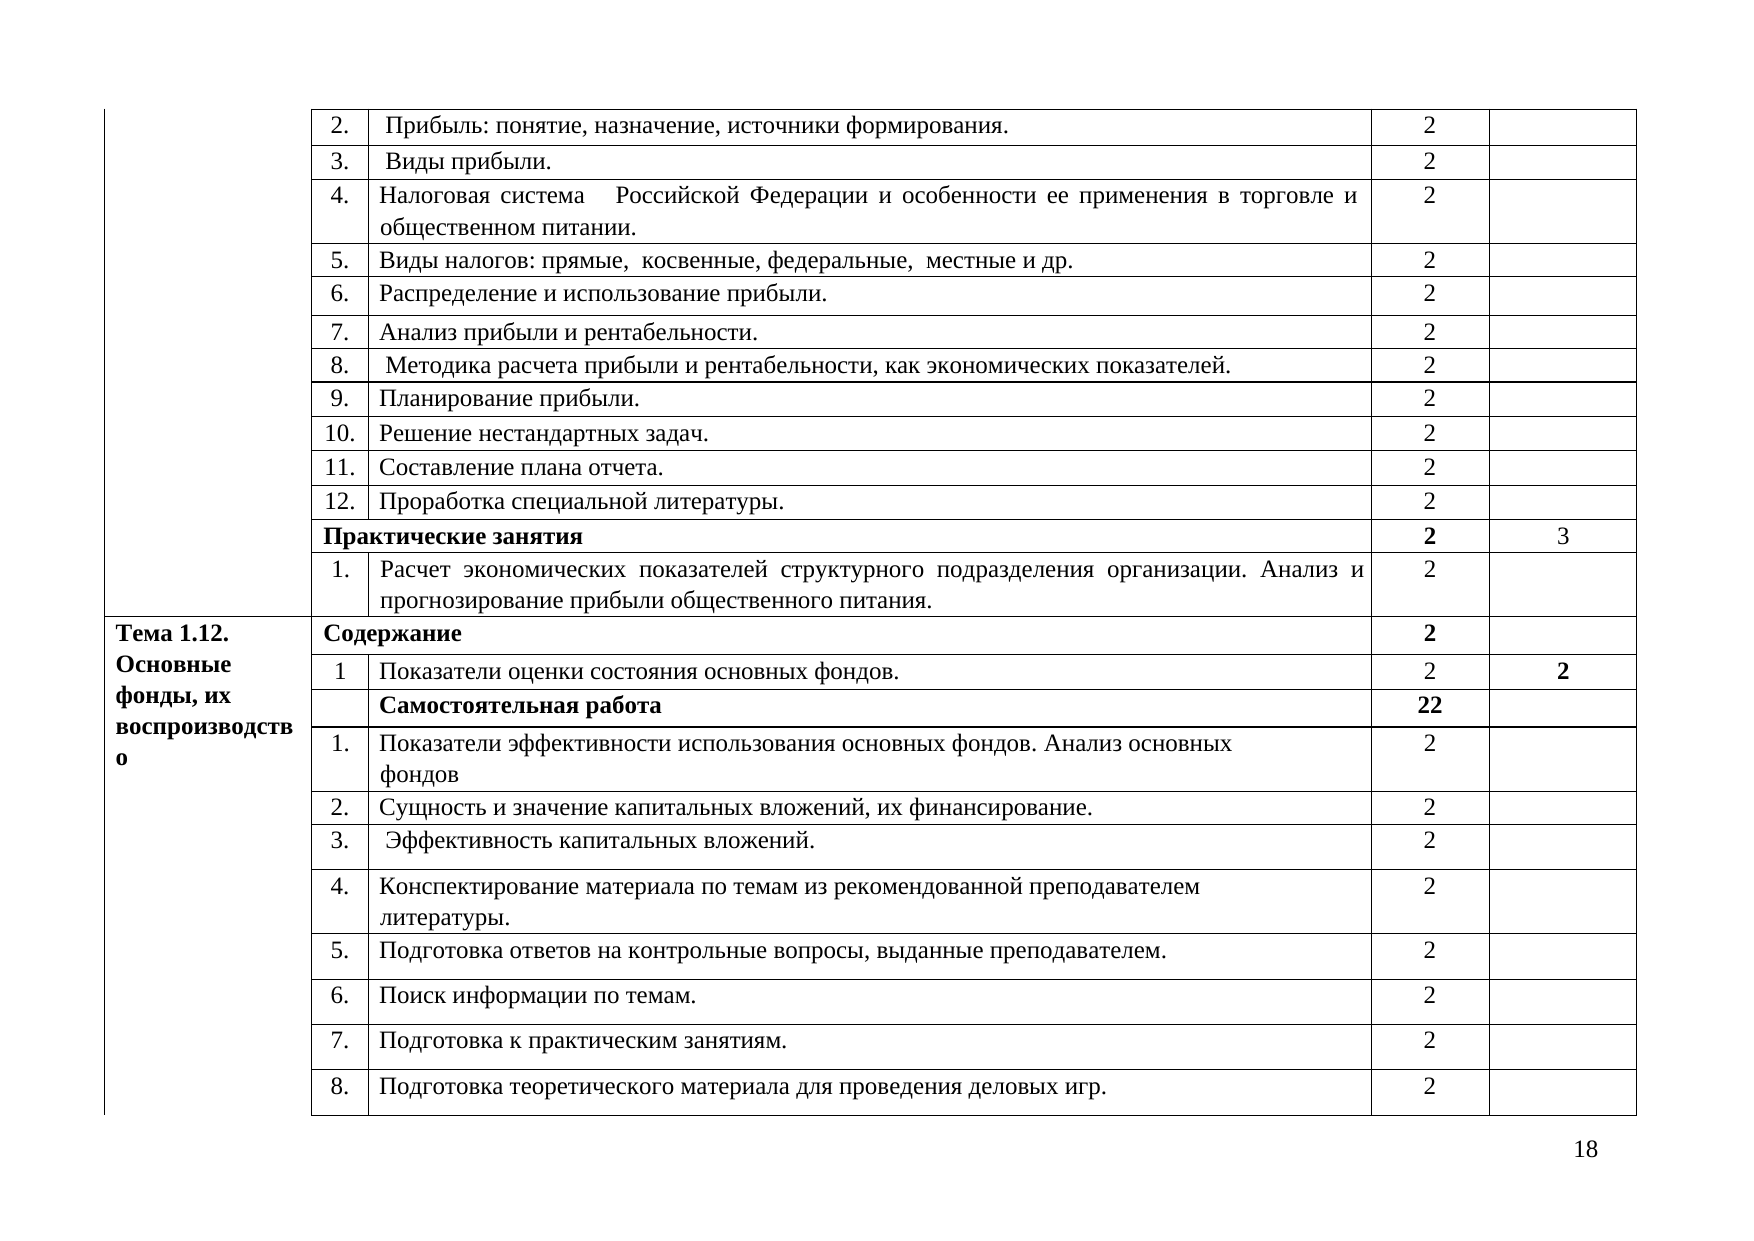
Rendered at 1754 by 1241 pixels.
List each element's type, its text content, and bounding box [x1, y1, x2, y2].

table_cell 2 [1372, 792, 1489, 824]
table_cell 2 [1372, 825, 1489, 869]
table_cell [1490, 934, 1636, 978]
table_cell 2 [1372, 553, 1489, 616]
table_cell 2 [1372, 180, 1489, 243]
table_cell Прибыль: понятие, назначение, источники формирования. [369, 110, 1371, 144]
table_cell 2 [1372, 417, 1489, 450]
table_cell [1490, 180, 1636, 243]
table_cell 2 [1490, 655, 1636, 688]
table_cell Расчет экономических показателей структурного подразделения организации. Анализ и прогнозирование прибыли общественного питания. [369, 553, 1371, 616]
table_cell 2 [1372, 349, 1489, 381]
table_cell 12. [312, 486, 368, 519]
table_cell 1 [312, 655, 368, 688]
table_cell [1490, 316, 1636, 348]
table_cell 11. [312, 451, 368, 484]
table_cell 2 [1372, 451, 1489, 484]
table_cell [1490, 1070, 1636, 1114]
table_cell [1490, 728, 1636, 791]
table_cell 2 [1372, 383, 1489, 416]
table_cell Показатели оценки состояния основных фондов. [369, 655, 1371, 688]
table_cell Подготовка ответов на контрольные вопросы, выданные преподавателем. [369, 934, 1371, 978]
table_cell [1490, 980, 1636, 1024]
table_cell Показатели эффективности использования основных фондов. Анализ основных фондов [369, 728, 1371, 791]
table_cell [1490, 792, 1636, 824]
table_cell Проработка специальной литературы. [369, 486, 1371, 519]
table_cell [1490, 451, 1636, 484]
table_cell Самостоятельная работа [369, 690, 1371, 726]
table_cell [1490, 349, 1636, 381]
table_cell [1490, 110, 1636, 144]
table_cell 10. [312, 417, 368, 450]
table_cell 2 [1372, 617, 1489, 654]
table_cell 1. [312, 553, 368, 616]
table_cell 8. [312, 1070, 368, 1114]
table_cell Конспектирование материала по темам из рекомендованной преподавателем литературы. [369, 870, 1371, 933]
table_cell 3 [1490, 520, 1636, 552]
table_cell 7. [312, 316, 368, 348]
table_cell Налоговая система Российской Федерации и особенности ее применения в торговле и общественном питании. [369, 180, 1371, 243]
table_cell Распределение и использование прибыли. [369, 277, 1371, 315]
table_cell 1. [312, 728, 368, 791]
table_cell Подготовка к практическим занятиям. [369, 1025, 1371, 1069]
table_cell 2 [1372, 934, 1489, 978]
table_cell 2. [312, 110, 368, 144]
table_cell Сущность и значение капитальных вложений, их финансирование. [369, 792, 1371, 824]
table_cell Решение нестандартных задач. [369, 417, 1371, 450]
table_cell 2 [1372, 1025, 1489, 1069]
table_cell Анализ прибыли и рентабельности. [369, 316, 1371, 348]
table_cell [1490, 417, 1636, 450]
table_cell [1490, 870, 1636, 933]
table_cell [1490, 825, 1636, 869]
table_cell 2 [1372, 1070, 1489, 1114]
table_cell [1490, 277, 1636, 315]
table_cell Содержание [312, 617, 1371, 654]
table_cell 5. [312, 244, 368, 276]
table_cell 22 [1372, 690, 1489, 726]
table_cell 3. [312, 825, 368, 869]
table_cell 5. [312, 934, 368, 978]
table_cell Виды прибыли. [369, 146, 1371, 179]
table_cell Виды налогов: прямые, косвенные, федеральные, местные и др. [369, 244, 1371, 276]
table_cell 6. [312, 277, 368, 315]
table_cell 2 [1372, 110, 1489, 144]
table_cell Поиск информации по темам. [369, 980, 1371, 1024]
table_cell 6. [312, 980, 368, 1024]
table_cell 2 [1372, 870, 1489, 933]
table_cell [312, 690, 368, 726]
table_cell 9. [312, 383, 368, 416]
table_cell [1490, 1025, 1636, 1069]
table_cell [1490, 617, 1636, 654]
table_cell 4. [312, 870, 368, 933]
table_cell 2 [1372, 146, 1489, 179]
table_cell Тема 1.12. Основные фонды, их воспроизводство [105, 617, 311, 1114]
table_cell Методика расчета прибыли и рентабельности, как экономических показателей. [369, 349, 1371, 381]
table_cell 2 [1372, 316, 1489, 348]
table_cell [1490, 553, 1636, 616]
table_cell 4. [312, 180, 368, 243]
table_cell Составление плана отчета. [369, 451, 1371, 484]
table_cell 3. [312, 146, 368, 179]
table_cell [1490, 146, 1636, 179]
table_cell Планирование прибыли. [369, 383, 1371, 416]
table_cell 2 [1372, 980, 1489, 1024]
table_cell 7. [312, 1025, 368, 1069]
table_cell [1490, 690, 1636, 726]
table_cell [1490, 244, 1636, 276]
table_cell 8. [312, 349, 368, 381]
table_cell [1490, 383, 1636, 416]
table_cell 2 [1372, 486, 1489, 519]
table_cell 2. [312, 792, 368, 824]
table_cell 2 [1372, 728, 1489, 791]
table_cell Эффективность капитальных вложений. [369, 825, 1371, 869]
table_cell 2 [1372, 520, 1489, 552]
table_cell Практические занятия [312, 520, 1371, 552]
table_cell Подготовка теоретического материала для проведения деловых игр. [369, 1070, 1371, 1114]
table_cell [1490, 486, 1636, 519]
table_cell 2 [1372, 277, 1489, 315]
table_cell 2 [1372, 655, 1489, 688]
table_cell 2 [1372, 244, 1489, 276]
